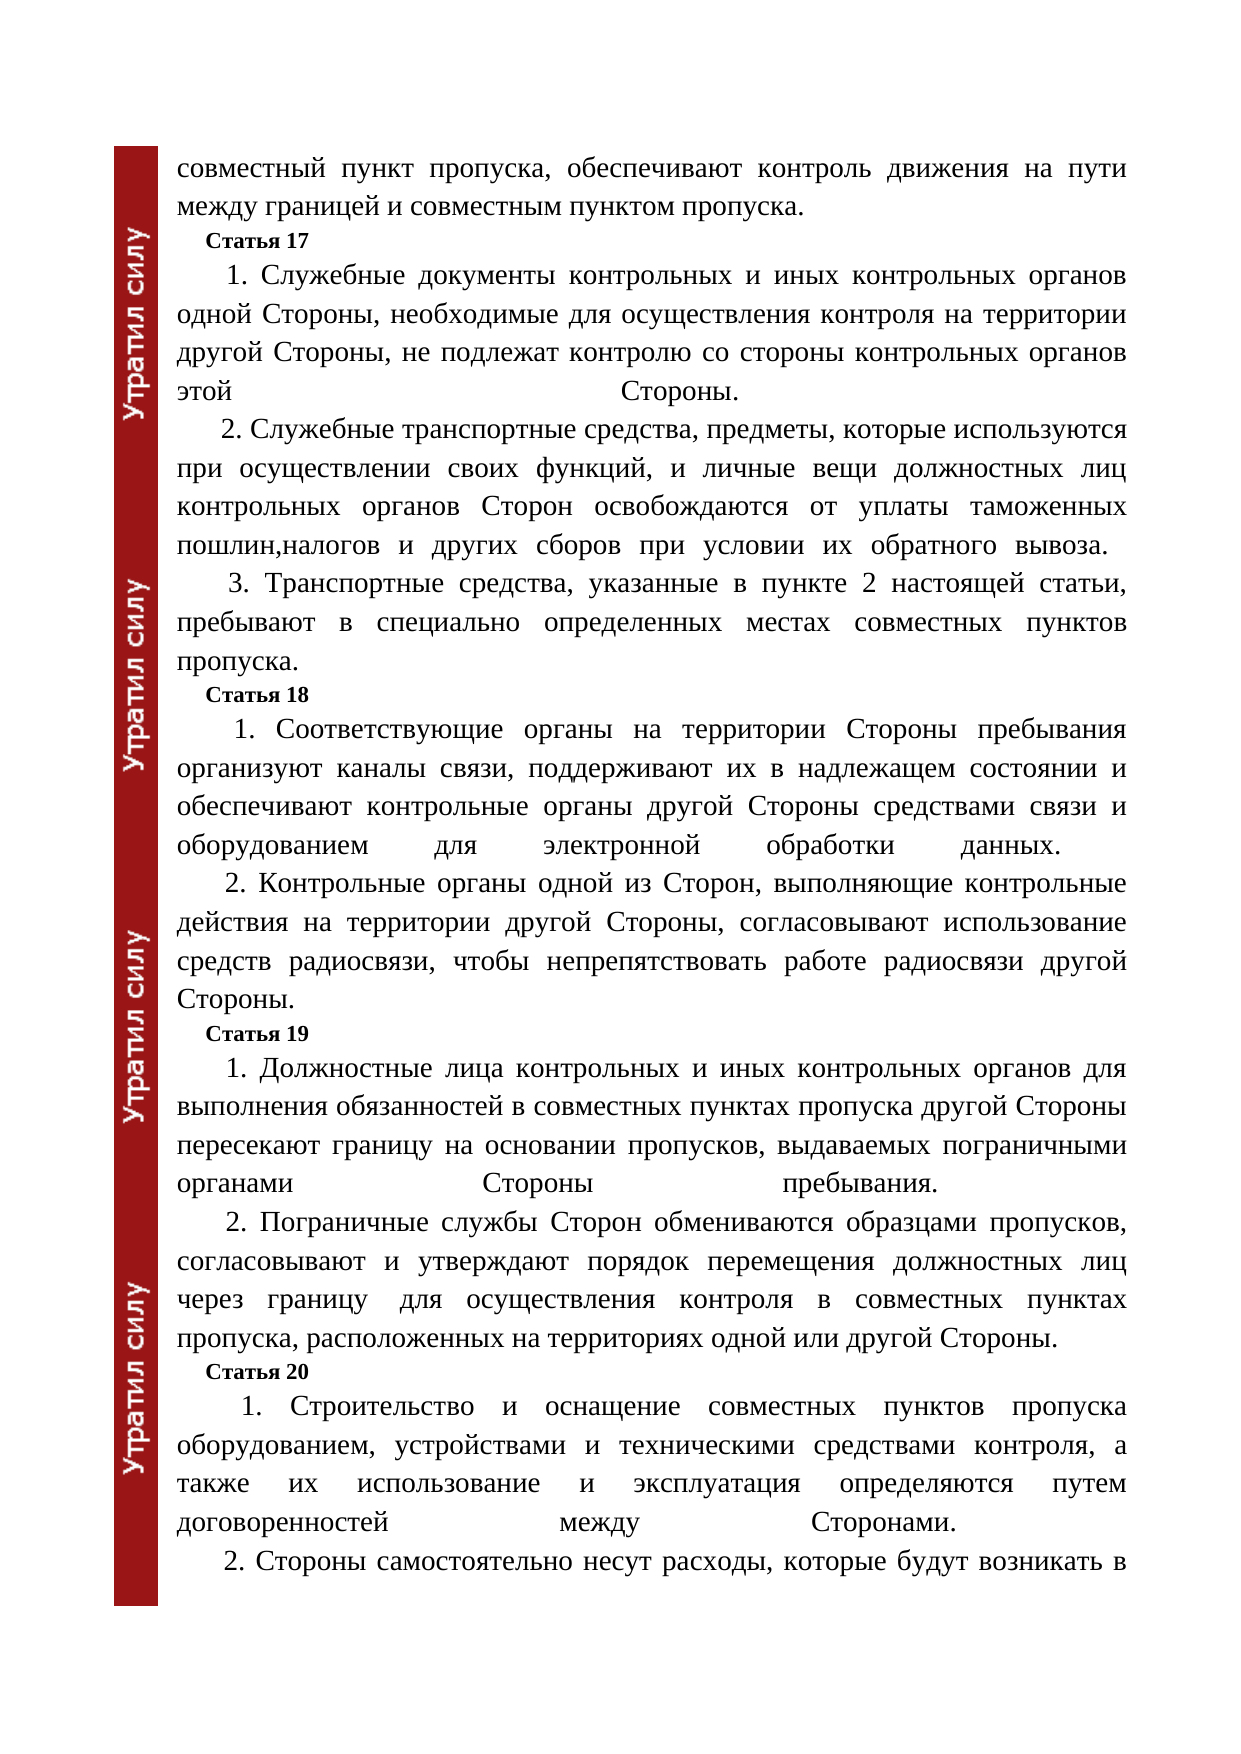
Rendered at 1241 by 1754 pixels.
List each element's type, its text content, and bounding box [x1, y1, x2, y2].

picture [114, 1353, 158, 1358]
picture [114, 1576, 158, 1606]
text Статья 18 [112, 681, 1128, 708]
text Статья 20 [112, 1358, 1128, 1385]
text 1. Соответствующие органы на территории Стороны пребывания организуют каналы связи, поддерживают их в надлежащем состоянии и обеспечивают контрольные органы другой Стороны средствами связи и оборудованием для электронной обработки данных. 2. Контрольные органы одной из Сторон, выполняющие контрольные действия на территории другой Стороны, согласовывают использование средств радиосвязи, чтобы непрепятствовать работе радиосвязи другой Стороны. [112, 711, 1128, 1015]
picture [114, 676, 158, 681]
text Статья 19 [112, 1020, 1128, 1046]
picture [114, 146, 158, 150]
text 1. Служебные документы контрольных и иных контрольных органов одной Стороны, необходимые для осуществления контроля на территории другой Стороны, не подлежат контролю со стороны контрольных органов этой Стороны. 2. Служебные транспортные средства, предметы, которые используются при осуществлении своих функций, и личные вещи должностных лиц контрольных органов Сторон освобождаются от уплаты таможенных пошлин,налогов и других сборов при условии их обратного вывоза. 3. Транспортные средства, указанные в пункте 2 настоящей статьи, пребывают в специально определенных местах совместных пунктов пропуска. [112, 257, 1128, 676]
text 1. Должностные лица контрольных и иных контрольных органов для выполнения обязанностей в совместных пунктах пропуска другой Стороны пересекают границу на основании пропусков, выдаваемых пограничными органами Стороны пребывания. 2. Пограничные службы Сторон обмениваются образцами пропусков, согласовывают и утверждают порядок перемещения должностных лиц через границу для осуществления контроля в совместных пунктах пропуска, расположенных на территориях одной или другой Стороны. [112, 1050, 1128, 1353]
picture [114, 222, 158, 227]
picture [114, 253, 158, 257]
picture [114, 1046, 158, 1050]
text Статья 17 [112, 227, 1128, 253]
picture [114, 1015, 158, 1020]
